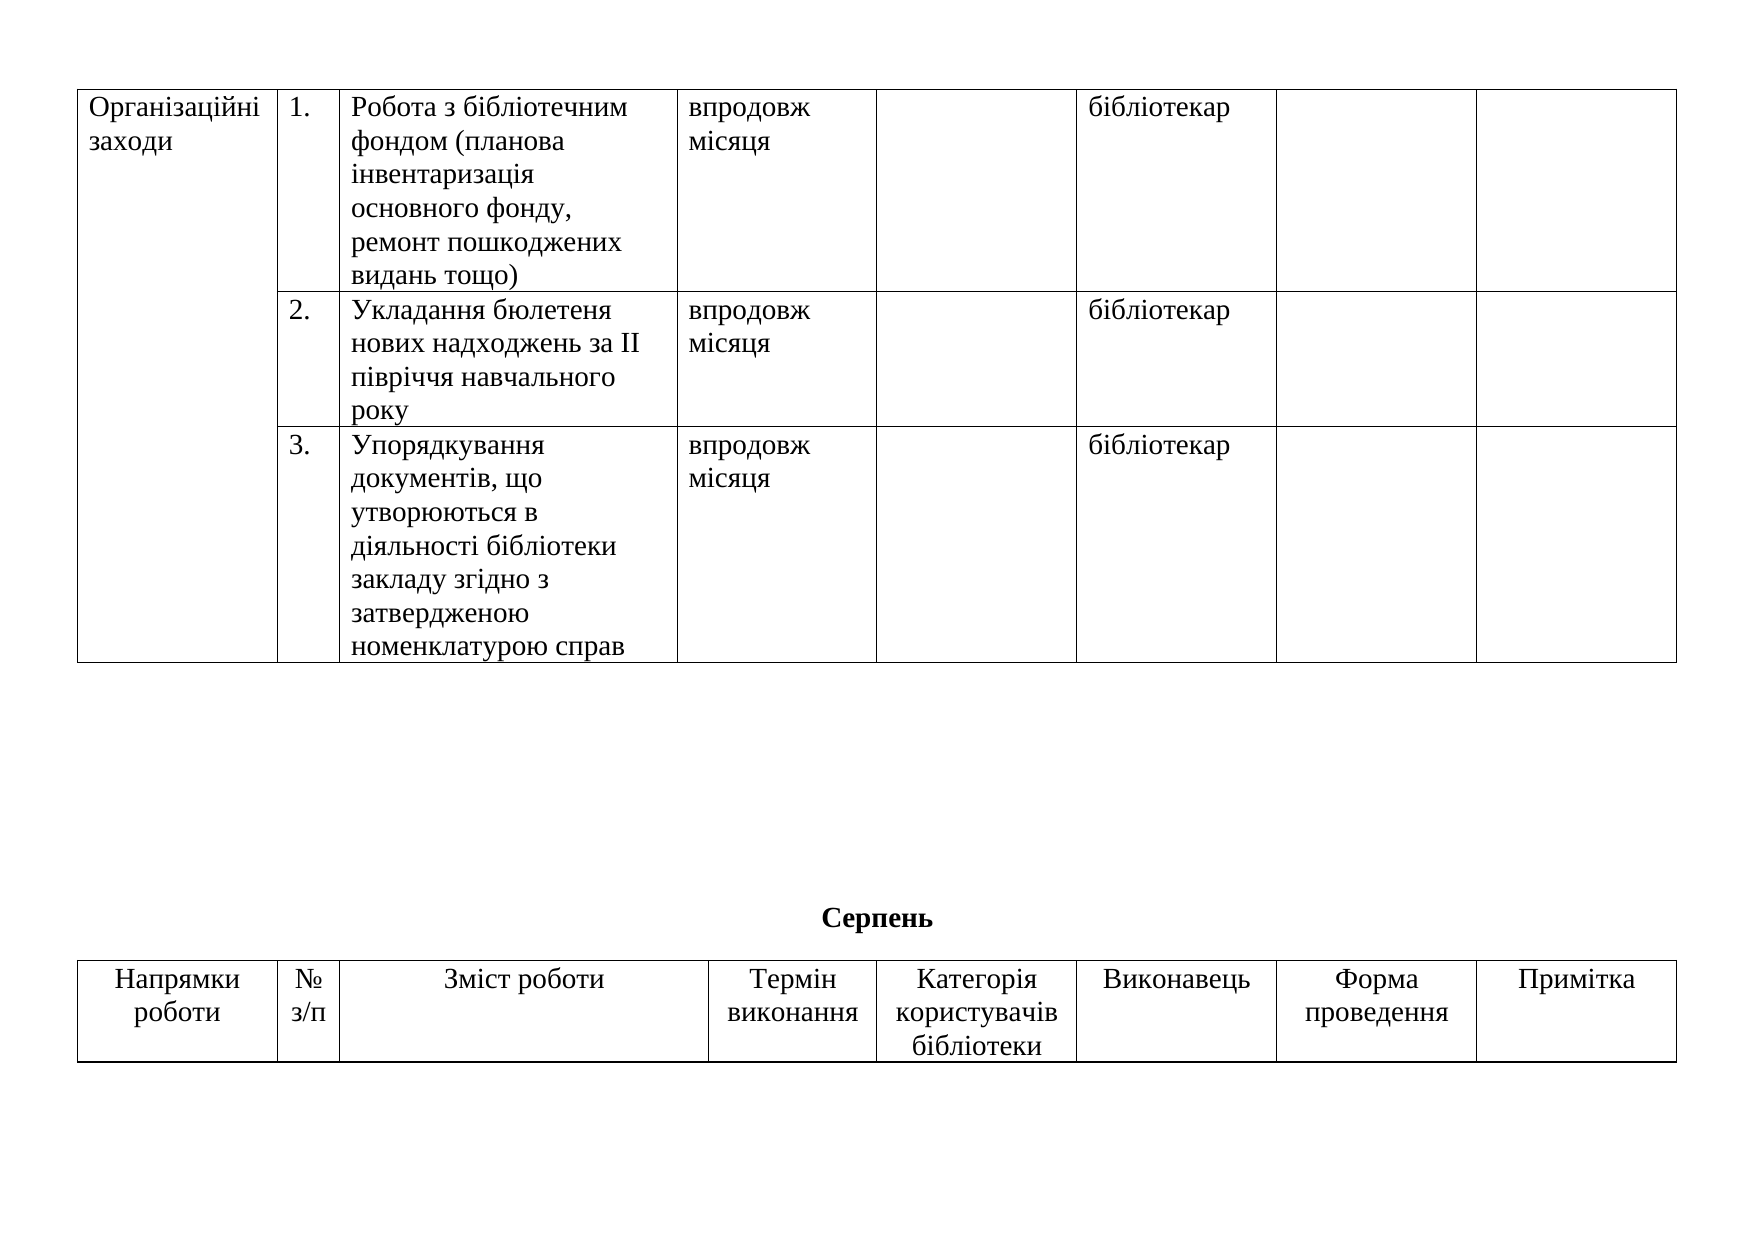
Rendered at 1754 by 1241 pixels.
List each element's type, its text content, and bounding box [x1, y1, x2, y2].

table_header Зміст роботи [340, 961, 708, 1061]
table_cell [1477, 90, 1676, 291]
table_cell [1477, 427, 1676, 662]
table_cell 2. [278, 292, 339, 426]
table_cell бібліотекар [1077, 427, 1276, 662]
table_header Напрямки роботи [78, 961, 277, 1061]
table_cell [1277, 292, 1476, 426]
table_cell Упорядкування документів, що утворюються в діяльності бібліотеки закладу згідно з затвердженою номенклатурою справ [340, 427, 677, 662]
table_header Категорія користувачів бібліотеки [877, 961, 1076, 1061]
table_cell бібліотекар [1077, 292, 1276, 426]
table_cell [1477, 292, 1676, 426]
table_header Виконавець [1077, 961, 1276, 1061]
table_header Форма проведення [1277, 961, 1476, 1061]
table_cell [1277, 90, 1476, 291]
table_cell [877, 427, 1076, 662]
table_cell впродовж місяця [678, 427, 876, 662]
table_header № з/п [278, 961, 339, 1061]
table_header Примітка [1477, 961, 1676, 1061]
table_cell 1. [278, 90, 339, 291]
table_cell [1277, 427, 1476, 662]
table_cell Укладання бюлетеня нових надходжень за ІІ півріччя навчального року [340, 292, 677, 426]
table_cell Організаційні заходи [78, 90, 277, 662]
table_cell впродовж місяця [678, 90, 876, 291]
table_cell 3. [278, 427, 339, 662]
table_cell [877, 292, 1076, 426]
table_cell [877, 90, 1076, 291]
table_cell впродовж місяця [678, 292, 876, 426]
table_cell бібліотекар [1077, 90, 1276, 291]
table_cell Робота з бібліотечним фондом (планова інвентаризація основного фонду, ремонт пошкоджених видань тощо) [340, 90, 677, 291]
text Серпень [88, 900, 1665, 934]
table_header Термін виконання [709, 961, 876, 1061]
